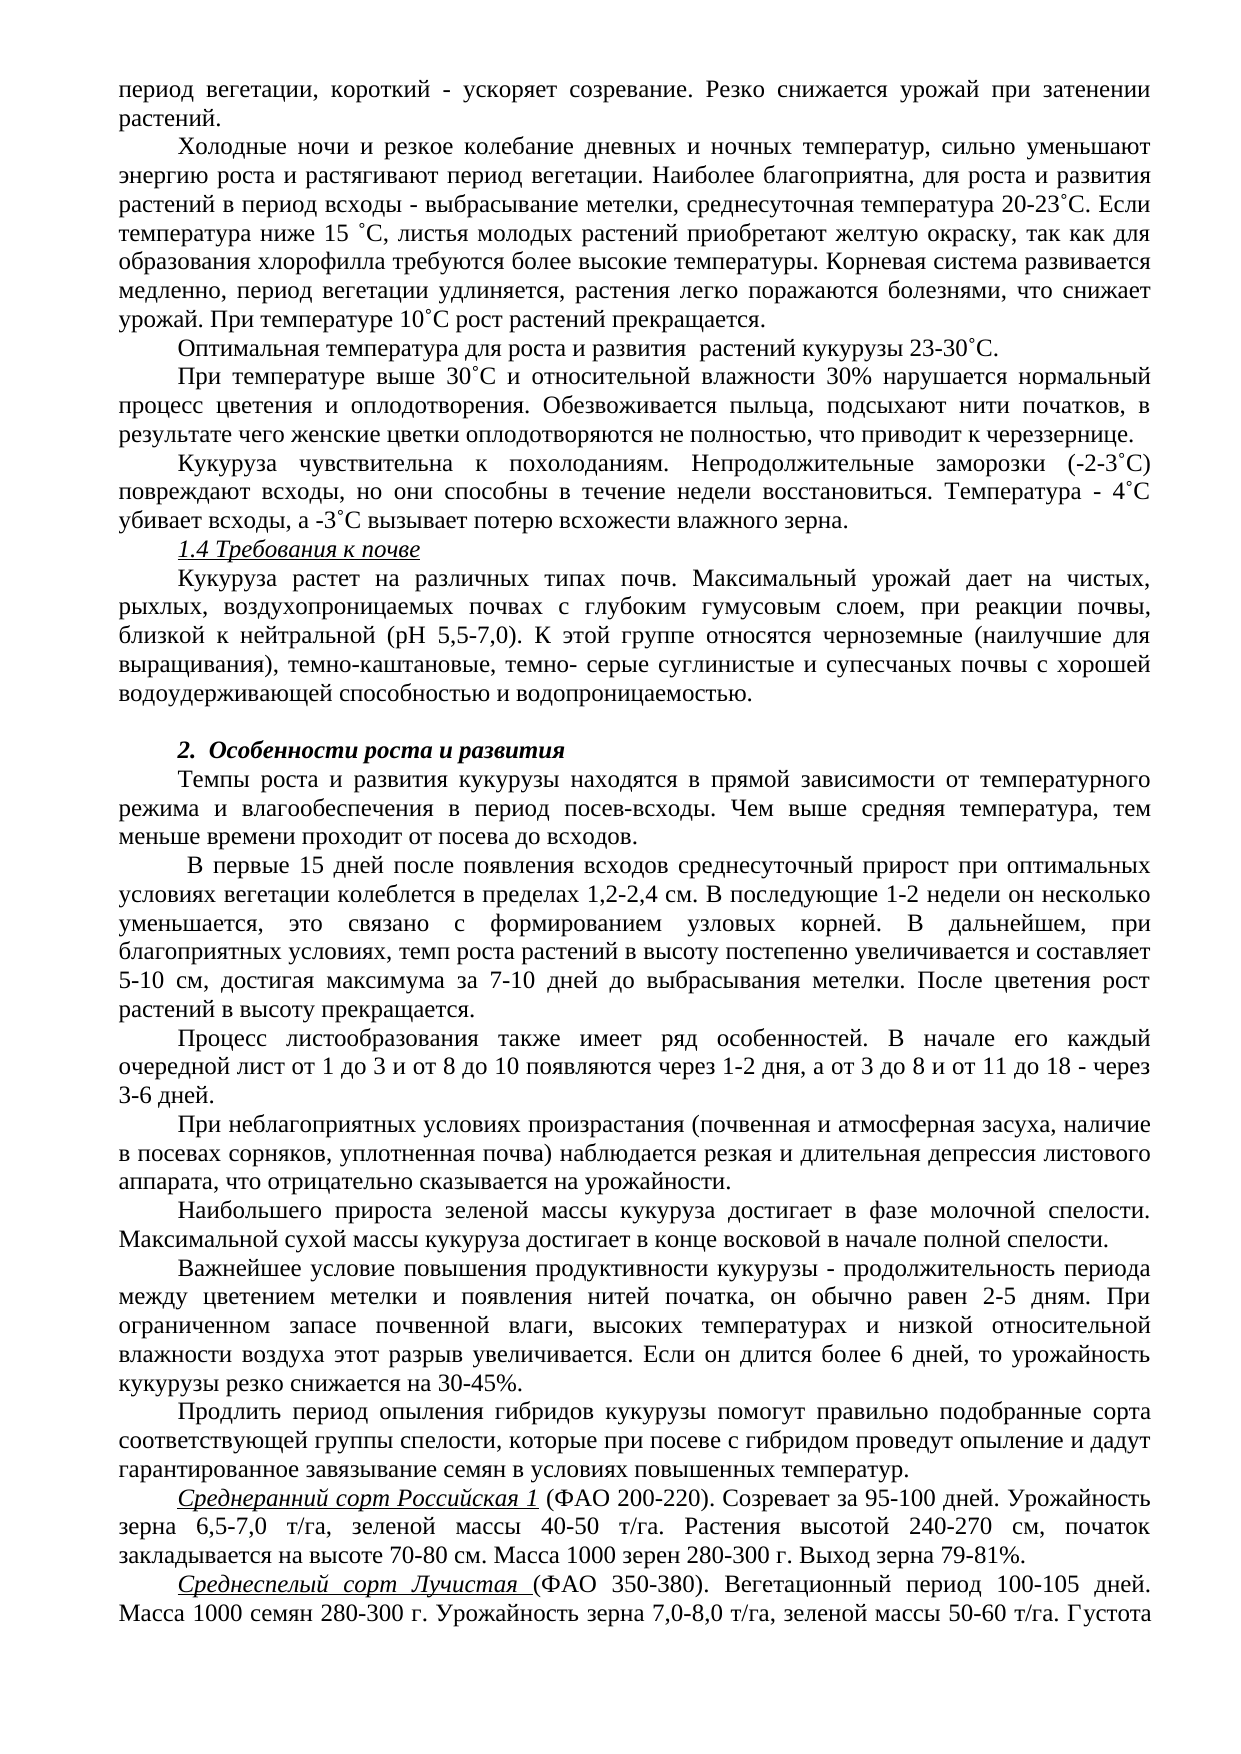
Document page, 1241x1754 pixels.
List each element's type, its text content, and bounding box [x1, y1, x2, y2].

text Важнейшее условие повышения продуктивности кукурузы - продолжительность периода между цветением метелки и появления нитей початка, он обычно равен 2-5 дням. При ограниченном запасе почвенной влаги, высоких температурах и низкой относительной влажности воздуха этот разрыв увеличивается. Если он длится более 6 дней, то урожайность кукурузы резко снижается на 30-45%. [118, 1253, 1152, 1396]
text Продлить период опыления гибридов кукурузы помогут правильно подобранные сорта соответствующей группы спелости, которые при посеве с гибридом проведут опыление и дадут гарантированное завязывание семян в условиях повышенных температур. [118, 1396, 1152, 1483]
text Среднеранний сорт Российская 1 (ФАО 200-220). Созревает за 95-100 дней. Урожайность зерна 6,5-7,0 т/га, зеленой массы 40-50 т/га. Растения высотой 240-270 см, початок закладывается на высоте 70-80 см. Масса 1000 зерен 280-300 г. Выход зерна 79-81%. [118, 1483, 1152, 1569]
text 2. Особенности роста и развития [118, 735, 1152, 764]
text Наибольшего прироста зеленой массы кукуруза достигает в фазе молочной спелости. Максимальной сухой массы кукуруза достигает в конце восковой в начале полной спелости. [118, 1195, 1152, 1253]
text Холодные ночи и резкое колебание дневных и ночных температур, сильно уменьшают энергию роста и растягивают период вегетации. Наиболее благоприятна, для роста и развития растений в период всходы - выбрасывание метелки, среднесуточная температура 20-23˚С. Если температура ниже 15 ˚С, листья молодых растений приобретают желтую окраску, так как для образования хлорофилла требуются более высокие температуры. Корневая система развивается медленно, период вегетации удлиняется, растения легко поражаются болезнями, что снижает урожай. При температуре 10˚С рост растений прекращается. [118, 131, 1152, 333]
text Кукуруза чувствительна к похолоданиям. Непродолжительные заморозки (-2-3˚С) повреждают всходы, но они способны в течение недели восстановиться. Температура - 4˚С убивает всходы, а -3˚С вызывает потерю всхожести влажного зерна. [118, 448, 1152, 534]
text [118, 1569, 1152, 1626]
text Оптимальная температура для роста и развития растений кукурузы 23-30˚С. [118, 333, 1152, 361]
text При неблагоприятных условиях произрастания (почвенная и атмосферная засуха, наличие в посевах сорняков, уплотненная почва) наблюдается резкая и длительная депрессия листового аппарата, что отрицательно сказывается на урожайности. [118, 1109, 1152, 1195]
text При температуре выше 30˚С и относительной влажности 30% нарушается нормальный процесс цветения и оплодотворения. Обезвоживается пыльца, подсыхают нити початков, в результате чего женские цветки оплодотворяются не полностью, что приводит к череззернице. [118, 361, 1152, 448]
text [118, 74, 1152, 131]
text 1.4 Требования к почве [118, 534, 1152, 563]
text Процесс листообразования также имеет ряд особенностей. В начале его каждый очередной лист от 1 до 3 и от 8 до 10 появляются через 1-2 дня, а от 3 до 8 и от 11 до 18 - через 3-6 дней. [118, 1023, 1152, 1109]
text Темпы роста и развития кукурузы находятся в прямой зависимости от температурного режима и влагообеспечения в период посев-всходы. Чем выше средняя температура, тем меньше времени проходит от посева до всходов. [118, 764, 1152, 850]
text В первые 15 дней после появления всходов среднесуточный прирост при оптимальных условиях вегетации колеблется в пределах 1,2-2,4 см. В последующие 1-2 недели он несколько уменьшается, это связано с формированием узловых корней. В дальнейшем, при благоприятных условиях, темп роста растений в высоту постепенно увеличивается и составляет 5-10 см, достигая максимума за 7-10 дней до выбрасывания метелки. После цветения рост растений в высоту прекращается. [118, 850, 1152, 1023]
text Кукуруза растет на различных типах почв. Максимальный урожай дает на чистых, рыхлых, воздухопроницаемых почвах с глубоким гумусовым слоем, при реакции почвы, близкой к нейтральной (рН 5,5-7,0). К этой группе относятся черноземные (наилучшие для выращивания), темно-каштановые, темно- серые суглинистые и супесчаных почвы с хорошей водоудерживающей способностью и водопроницаемостью. [118, 563, 1152, 706]
